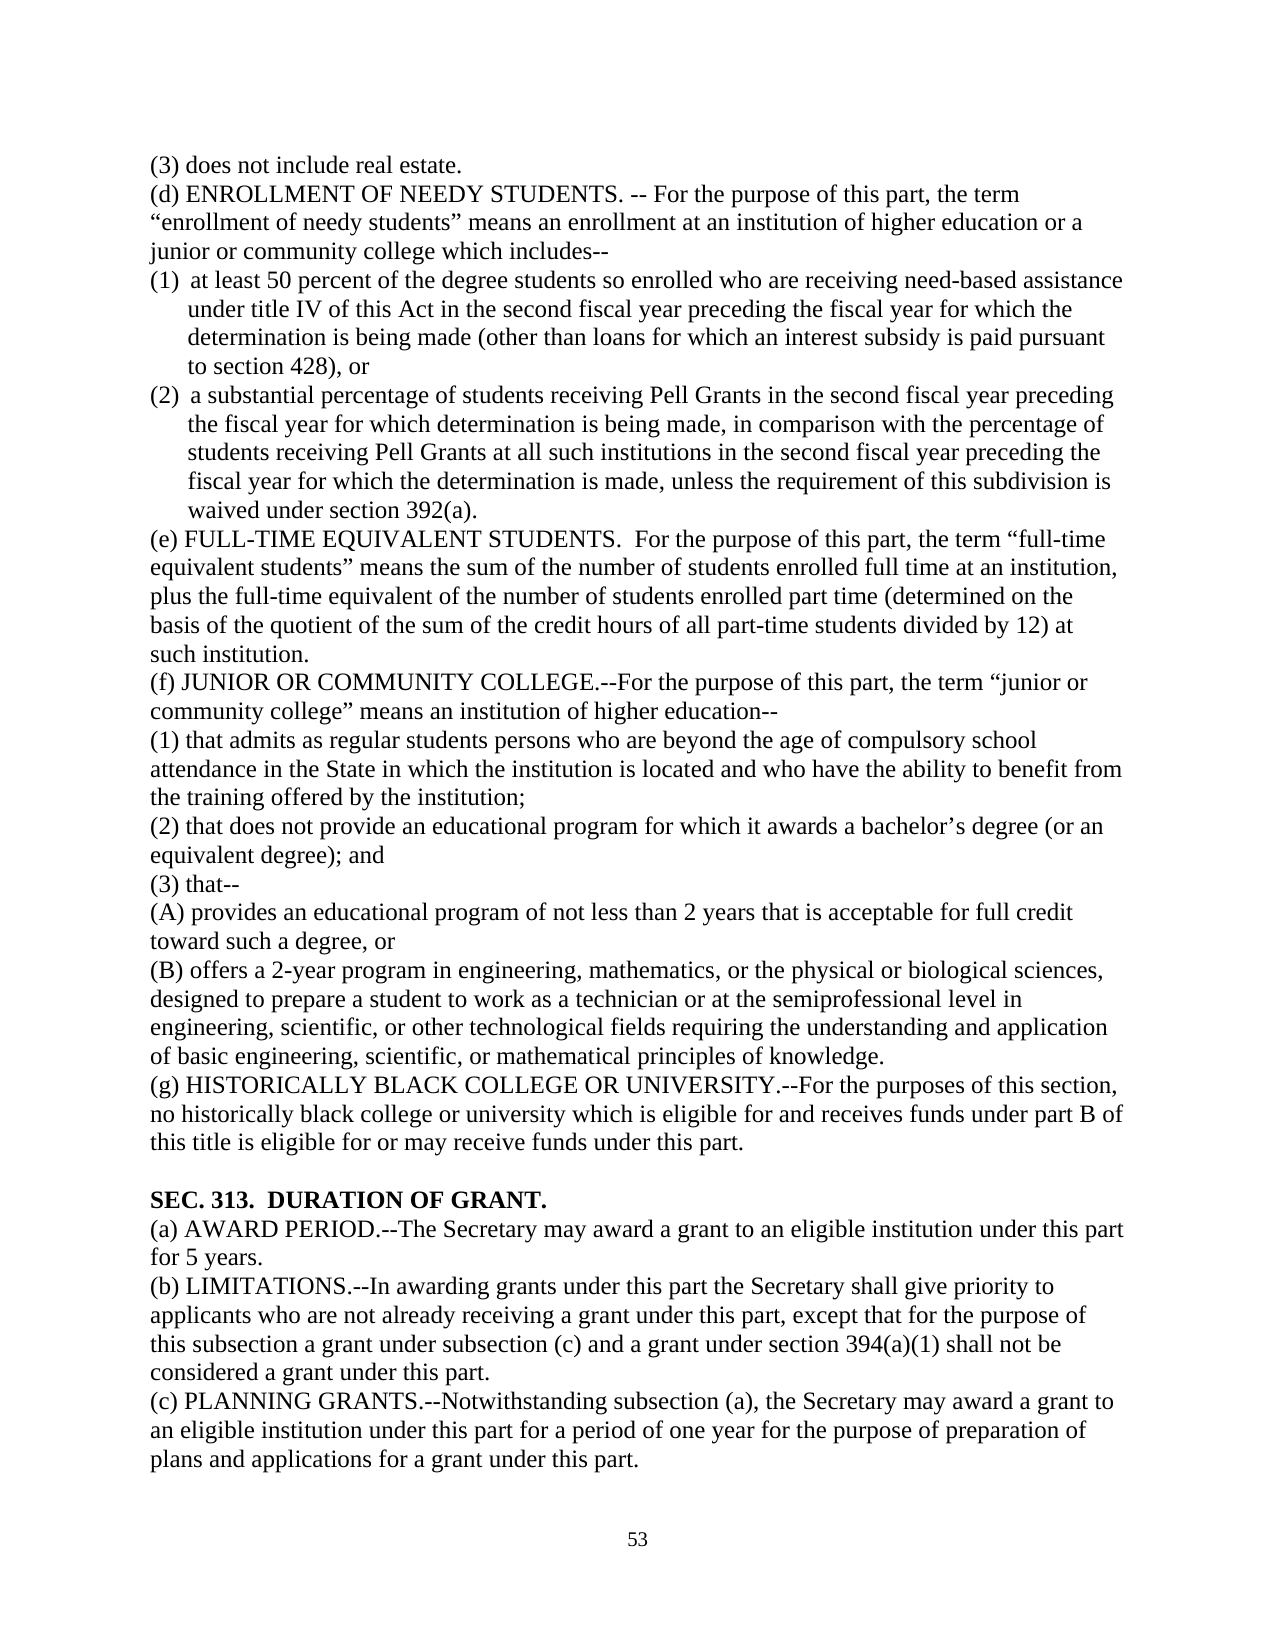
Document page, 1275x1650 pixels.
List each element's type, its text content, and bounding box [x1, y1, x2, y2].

text (3) does not include real estate. [150, 150, 1125, 179]
text (a) AWARD PERIOD.--The Secretary may award a grant to an eligible institution under this part for 5 years. [150, 1214, 1125, 1271]
text (c) PLANNING GRANTS.--Notwithstanding subsection (a), the Secretary may award a grant to an eligible institution under this part for a period of one year for the purpose of preparation of plans and applications for a grant under this part. [150, 1386, 1125, 1472]
text (1) that admits as regular students persons who are beyond the age of compulsory school attendance in the State in which the institution is located and who have the ability to benefit from the training offered by the institution; [150, 725, 1125, 811]
text (e) FULL-TIME EQUIVALENT STUDENTS. For the purpose of this part, the term “full-time equivalent students” means the sum of the number of students enrolled full time at an institution, plus the full-time equivalent of the number of students enrolled part time (determined on the basis of the quotient of the sum of the credit hours of all part-time students divided by 12) at such institution. [150, 524, 1125, 667]
text (d) ENROLLMENT OF NEEDY STUDENTS. -- For the purpose of this part, the term “enrollment of needy students” means an enrollment at an institution of higher education or a junior or community college which includes-- [150, 179, 1125, 265]
text (A) provides an educational program of not less than 2 years that is acceptable for full credit toward such a degree, or [150, 897, 1125, 955]
text (f) JUNIOR OR COMMUNITY COLLEGE.--For the purpose of this part, the term “junior or community college” means an institution of higher education-- [150, 667, 1125, 725]
text (g) HISTORICALLY BLACK COLLEGE OR UNIVERSITY.--For the purposes of this section, no historically black college or university which is eligible for and receives funds under part B of this title is eligible for or may receive funds under this part. [150, 1070, 1125, 1156]
text (b) LIMITATIONS.--In awarding grants under this part the Secretary shall give priority to applicants who are not already receiving a grant under this part, except that for the purpose of this subsection a grant under subsection (c) and a grant under section 394(a)(1) shall not be considered a grant under this part. [150, 1271, 1125, 1386]
text (1) at least 50 percent of the degree students so enrolled who are receiving need-based assistance under title IV of this Act in the second fiscal year preceding the fiscal year for which the determination is being made (other than loans for which an interest subsidy is paid pursuant to section 428), or [150, 265, 1125, 380]
text (2) a substantial percentage of students receiving Pell Grants in the second fiscal year preceding the fiscal year for which determination is being made, in comparison with the percentage of students receiving Pell Grants at all such institutions in the second fiscal year preceding the fiscal year for which the determination is made, unless the requirement of this subdivision is waived under section 392(a). [150, 380, 1125, 524]
text (B) offers a 2-year program in engineering, mathematics, or the physical or biological sciences, designed to prepare a student to work as a technician or at the semiprofessional level in engineering, scientific, or other technological fields requiring the understanding and application of basic engineering, scientific, or mathematical principles of knowledge. [150, 955, 1125, 1070]
text (2) that does not provide an educational program for which it awards a bachelor’s degree (or an equivalent degree); and [150, 811, 1125, 869]
text SEC. 313. DURATION OF GRANT. [150, 1185, 1125, 1214]
text (3) that-- [150, 869, 1125, 897]
